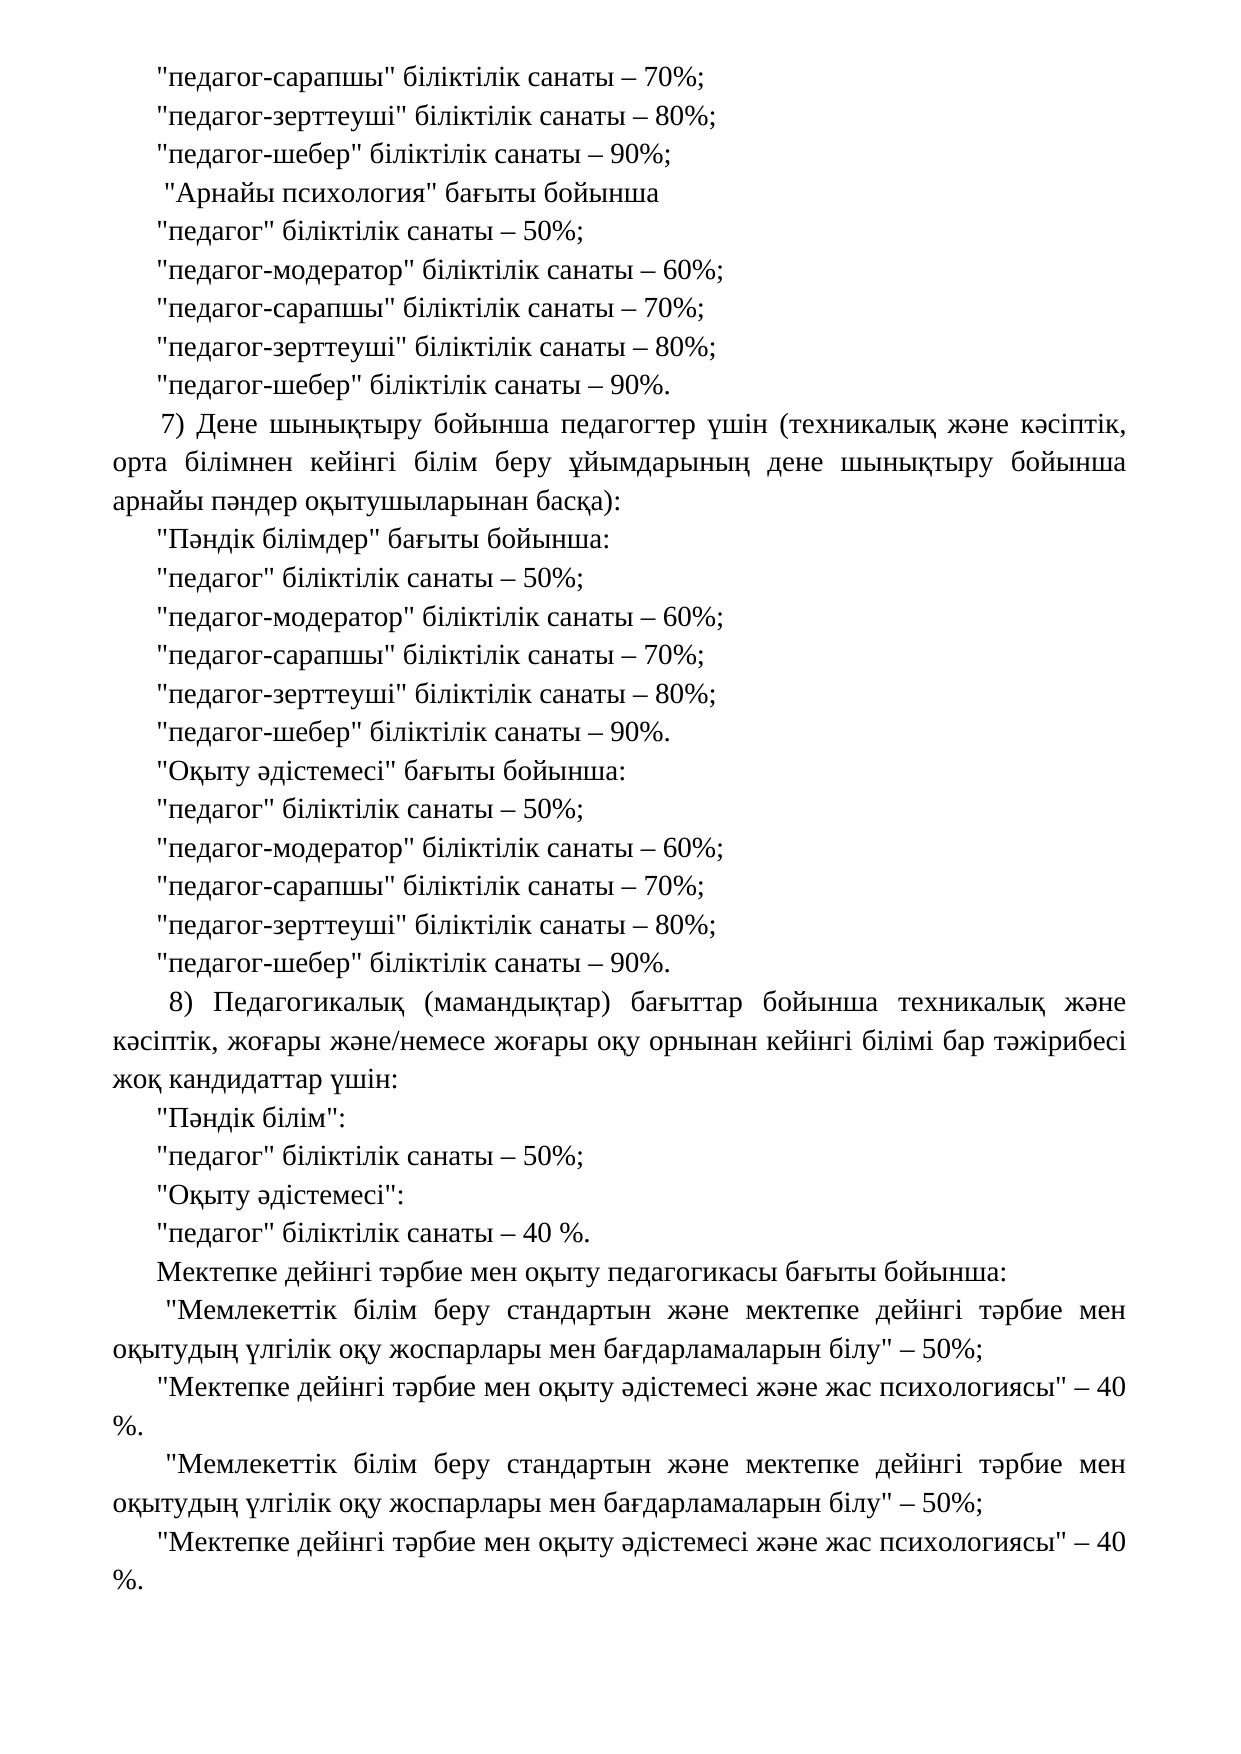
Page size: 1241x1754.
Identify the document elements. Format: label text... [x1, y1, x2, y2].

text Мектепке дейінгі тәрбие мен оқыту педагогикасы бағыты бойынша: [112, 1254, 1128, 1287]
text "педагог" біліктілік санаты – 50%; [112, 213, 1128, 247]
text "педагог" біліктілік санаты – 50%; [112, 791, 1128, 825]
text "Оқыту әдістемесі": [112, 1177, 1128, 1210]
text "Оқыту әдістемесі" бағыты бойынша: [112, 753, 1128, 786]
text "педагог-сарапшы" біліктілік санаты – 70%; [112, 868, 1128, 902]
text "педагог-зерттеуші" біліктілік санаты – 80%; [112, 98, 1128, 131]
text "педагог-зерттеуші" біліктілік санаты – 80%; [112, 329, 1128, 362]
text "Мемлекеттік білім беру стандартын және мектепке дейінгі тәрбие мен оқытудың үлгілік оқу жоспарлары мен бағдарламаларын білу" – 50%; [112, 1292, 1128, 1364]
text "педагог-модератор" біліктілік санаты – 60%; [112, 599, 1128, 632]
text "педагог-модератор" біліктілік санаты – 60%; [112, 830, 1128, 863]
text "педагог-сарапшы" біліктілік санаты – 70%; [112, 290, 1128, 324]
text "педагог-шебер" біліктілік санаты – 90%; [112, 136, 1128, 170]
text "Пәндік білімдер" бағыты бойынша: [112, 522, 1128, 555]
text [112, 252, 1128, 285]
text "педагог-сарапшы" біліктілік санаты – 70%; [112, 637, 1128, 671]
text 8) Педагогикалық (мамандықтар) бағыттар бойынша техникалық және кәсіптік, жоғары және/немесе жоғары оқу орнынан кейінгі білімі бар тәжірибесі жоқ кандидаттар үшін: [112, 984, 1128, 1095]
text "педагог-зерттеуші" біліктілік санаты – 80%; [112, 907, 1128, 941]
text "Мектепке дейінгі тәрбие мен оқыту әдістемесі және жас психологиясы" – 40 %. [112, 1524, 1128, 1596]
text 7) Дене шынықтыру бойынша педагогтер үшін (техникалық және кәсіптік, орта білімнен кейінгі білім беру ұйымдарының дене шынықтыру бойынша арнайы пәндер оқытушыларынан басқа): [112, 406, 1128, 517]
text "Арнайы психология" бағыты бойынша [112, 175, 1128, 208]
text "педагог" біліктілік санаты – 50%; [112, 560, 1128, 594]
text "Мемлекеттік білім беру стандартын және мектепке дейінгі тәрбие мен оқытудың үлгілік оқу жоспарлары мен бағдарламаларын білу" – 50%; [112, 1447, 1128, 1519]
text "педагог" біліктілік санаты – 40 %. [112, 1215, 1128, 1249]
text "Пәндік білім": [112, 1100, 1128, 1133]
text "Мектепке дейінгі тәрбие мен оқыту әдістемесі және жас психологиясы" – 40 %. [112, 1369, 1128, 1442]
text "педагог-шебер" біліктілік санаты – 90%. [112, 946, 1128, 979]
text "педагог" біліктілік санаты – 50%; [112, 1138, 1128, 1172]
text "педагог-шебер" біліктілік санаты – 90%. [112, 714, 1128, 748]
text "педагог-сарапшы" біліктілік санаты – 70%; [112, 59, 1128, 93]
text "педагог-зерттеуші" біліктілік санаты – 80%; [112, 676, 1128, 709]
text "педагог-шебер" біліктілік санаты – 90%. [112, 367, 1128, 401]
